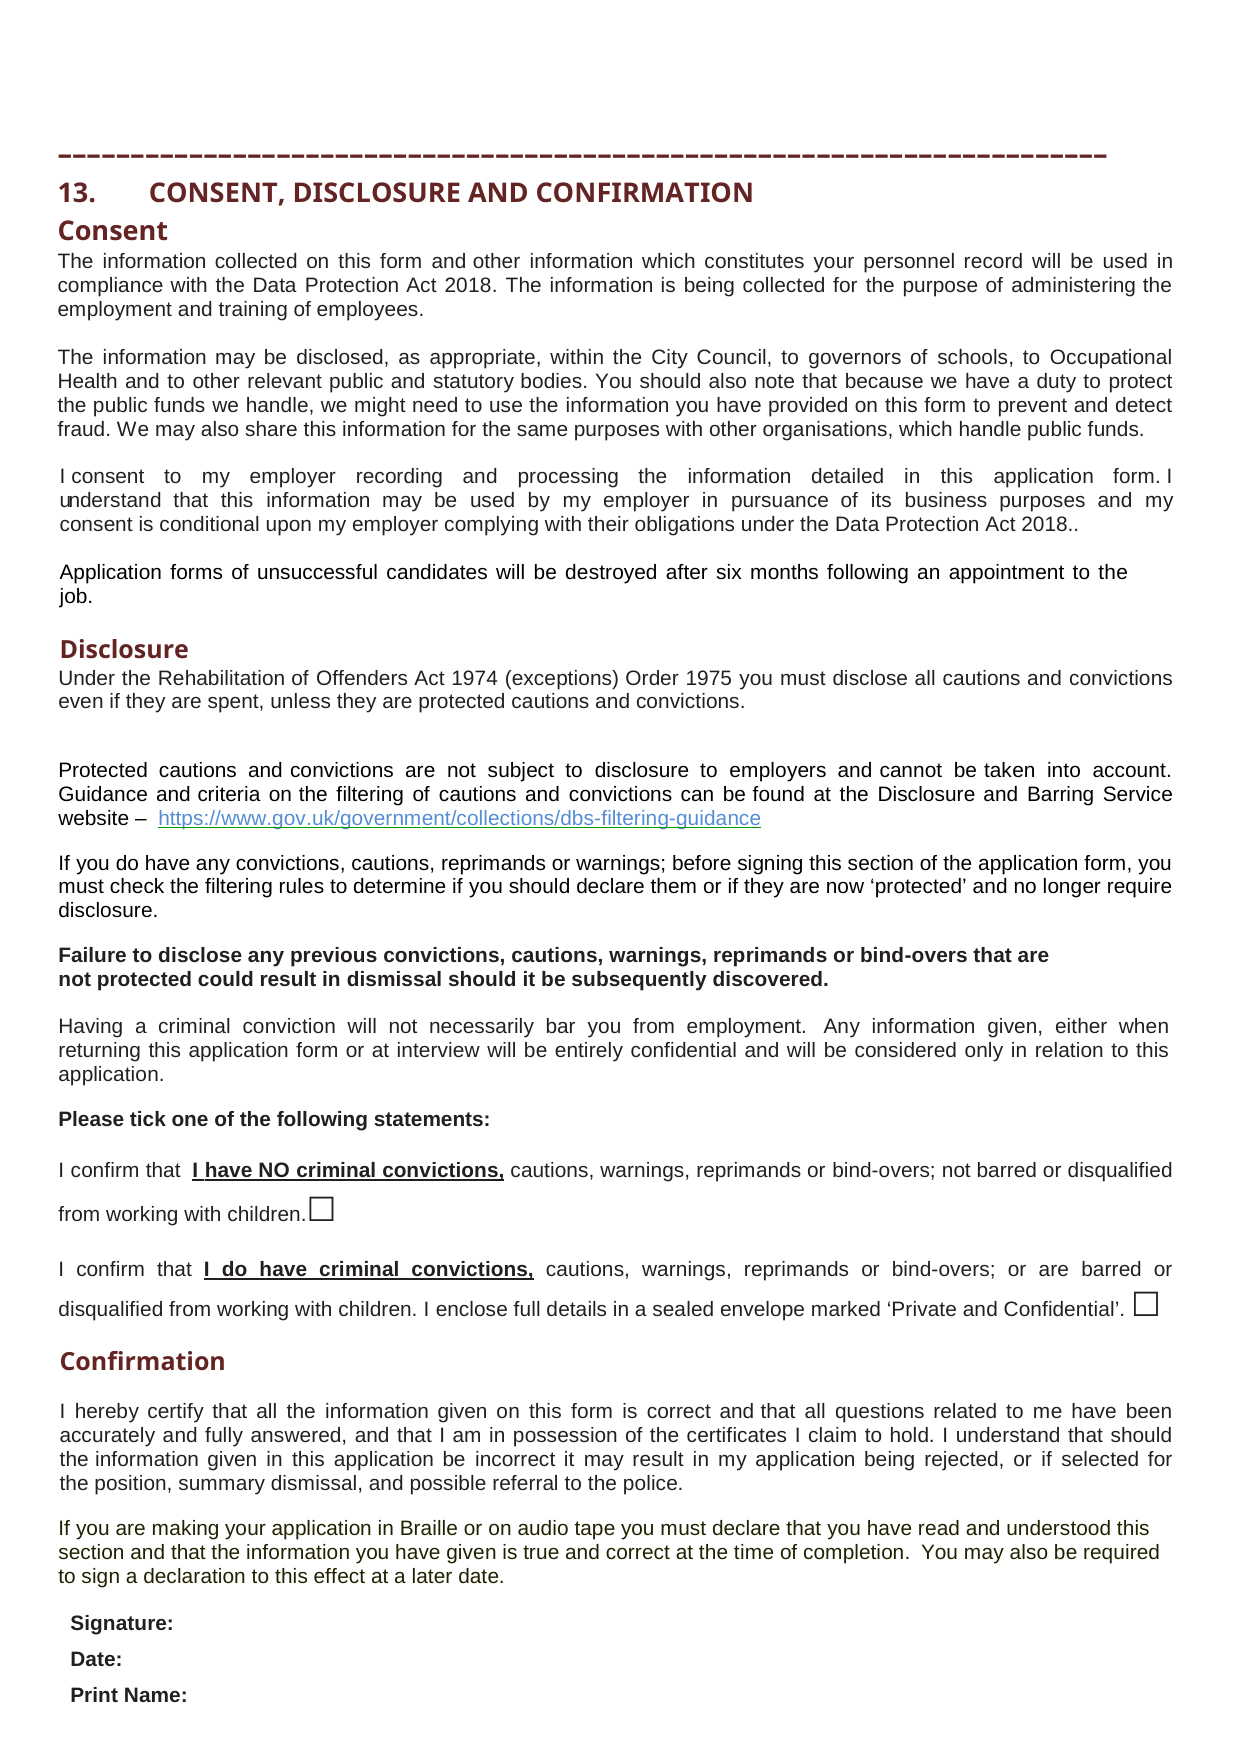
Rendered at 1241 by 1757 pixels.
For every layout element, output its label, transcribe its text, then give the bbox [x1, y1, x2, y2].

text I confirm that I have NO criminal convictions, cautions, warnings, reprimands or bind-overs; not barred or disqualified from working with children.☐ [58, 1158, 1173, 1231]
text I hereby certify that all the information given on this form is correct and that all questions related to me have been accurately and fully answered, and that I am in possession of the certificates I claim to hold. I understand that should the information given in this application be incorrect it may result in my application being rejected, or if selected for the position, summary dismissal, and possible referral to the police. [59, 1399, 1173, 1495]
text If you are making your application in Braille or on audio tape you must declare that you have read and understood this section and that the information you have given is true and correct at the time of completion. You may also be required to sign a declaration to this effect at a later date. [58, 1516, 1161, 1587]
text Application forms of unsuccessful candidates will be destroyed after six months following an appointment to the job. [59, 560, 1128, 608]
text Please tick one of the following statements: [58, 1107, 1169, 1131]
text Under the Rehabilitation of Offenders Act 1974 (exceptions) Order 1975 you must disclose all cautions and convictions even if they are spent, unless they are protected cautions and convictions. [58, 666, 1173, 714]
text The information collected on this form and other information which constitutes your personnel record will be used in compliance with the Data Protection Act 2018. The information is being collected for the purpose of administering the employment and training of employees. [57, 249, 1173, 321]
text I consent to my employer recording and processing the information detailed in this application form. I understand that this information may be used by my employer in pursuance of its business purposes and my consent is conditional upon my employer complying with their obligations under the Data Protection Act 2018.. [59, 464, 1174, 536]
text –––––––––––––––––––––––––––––––––––––––––––––––––––––––––––––––––––––––– [57, 133, 1117, 173]
text Date: [70, 1647, 1183, 1671]
text Confirmation [59, 1351, 1173, 1375]
text Consent [57, 211, 1183, 249]
text Having a criminal conviction will not necessarily bar you from employment. Any information given, either when returning this application form or at interview will be entirely confidential and will be considered only in relation to this application. [58, 1014, 1169, 1086]
text The information may be disclosed, as appropriate, within the City Council, to governors of schools, to Occupational Health and to other relevant public and statutory bodies. You should also note that because we have a duty to protect the public funds we handle, we might need to use the information you have provided on this form to prevent and detect fraud. We may also share this information for the same purposes with other organisations, which handle public funds. [57, 345, 1173, 441]
text Protected cautions and convictions are not subject to disclosure to employers and cannot be taken into account. Guidance and criteria on the filtering of cautions and convictions can be found at the Disclosure and Barring Service website – https://www.gov.uk/government/collections/dbs-filtering-guidance [58, 758, 1173, 830]
text Failure to disclose any previous convictions, cautions, warnings, reprimands or bind-overs that are not protected could result in dismissal should it be subsequently discovered. [58, 942, 1086, 990]
text I confirm that I do have criminal convictions, cautions, warnings, reprimands or bind-overs; or are barred or disqualified from working with children. I enclose full details in a sealed envelope marked ‘Private and Confidential’. ☐ [58, 1257, 1173, 1327]
text If you do have any convictions, cautions, reprimands or warnings; before signing this section of the application form, you must check the filtering rules to determine if you should declare them or if they are now ‘protected’ and no longer require disclosure. [58, 850, 1172, 922]
text Print Name: [70, 1683, 1182, 1707]
text Disclosure [59, 632, 246, 666]
text Signature: [70, 1611, 1183, 1635]
text 13. CONSENT, DISCLOSURE AND CONFIRMATION [57, 173, 1183, 211]
